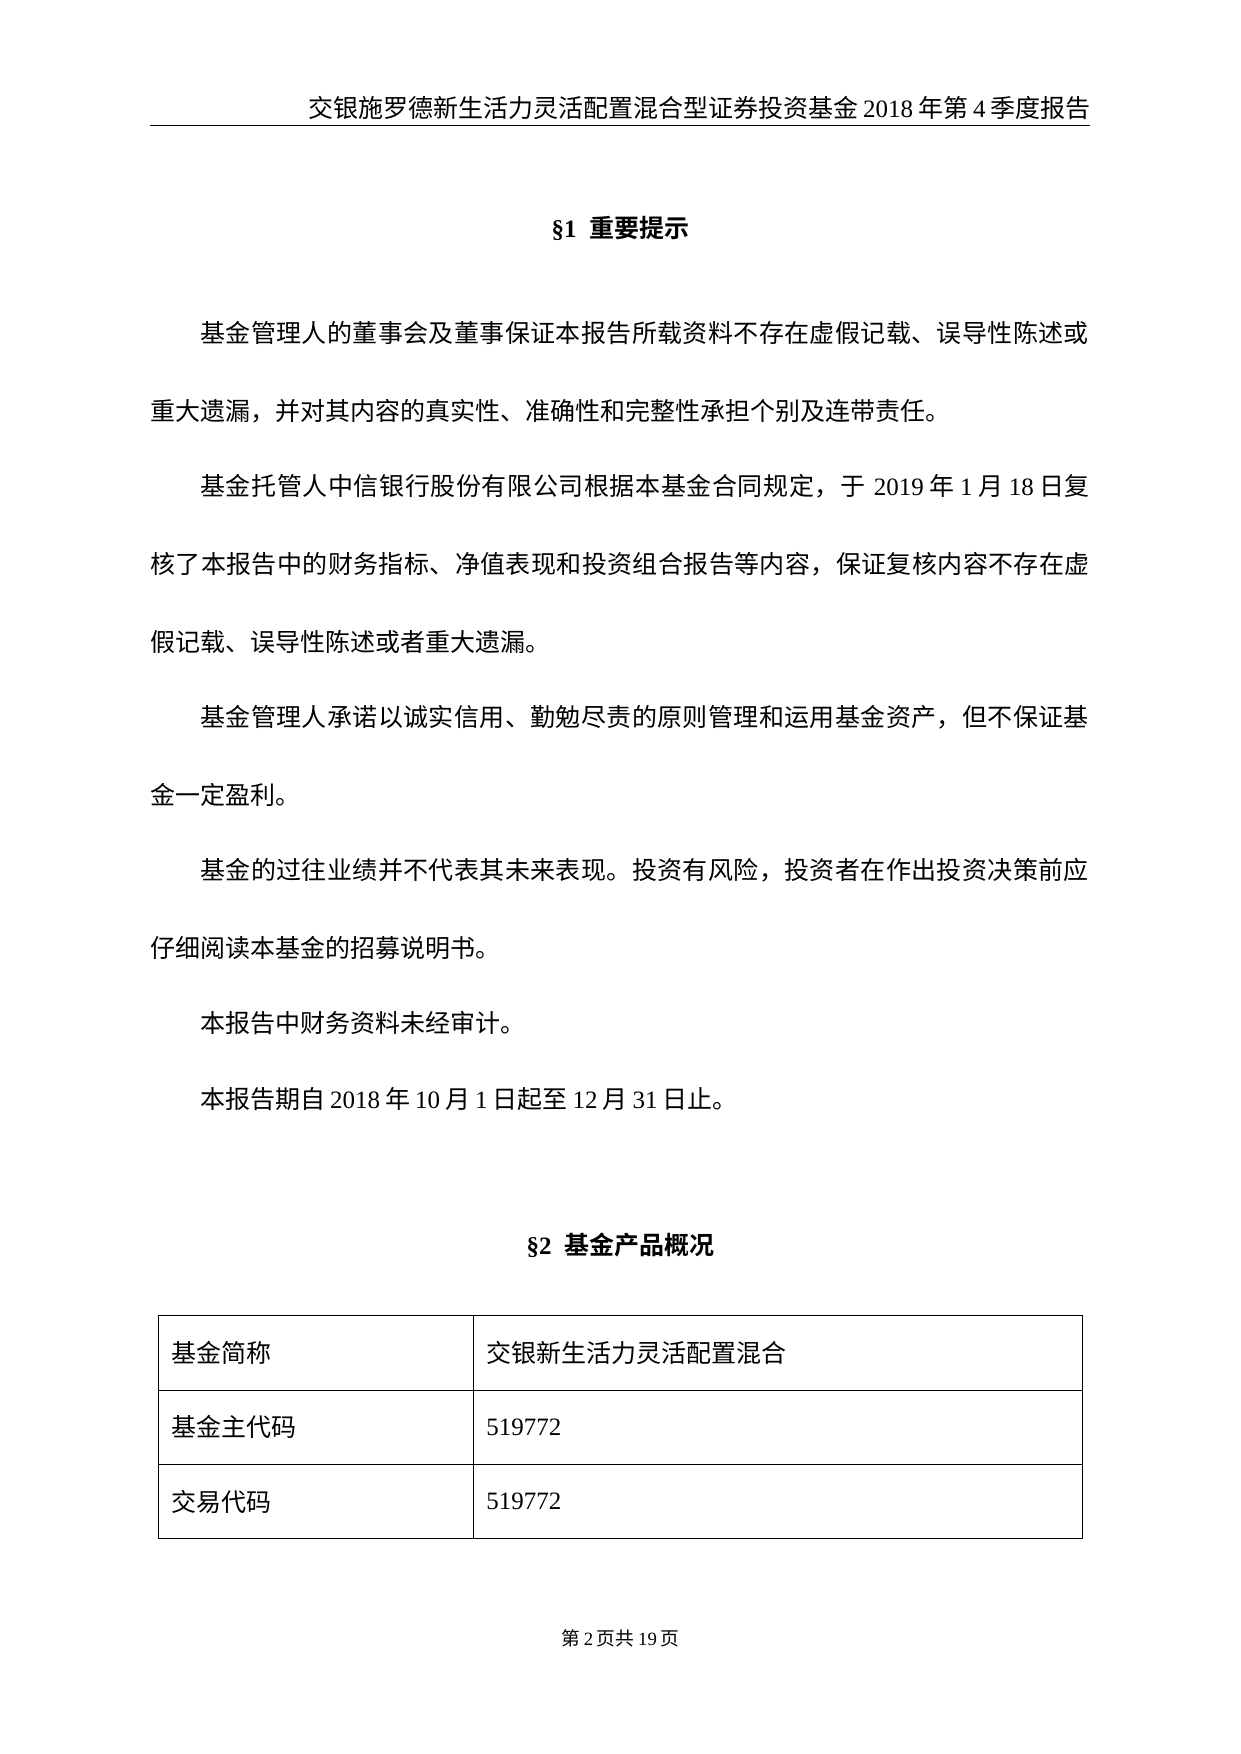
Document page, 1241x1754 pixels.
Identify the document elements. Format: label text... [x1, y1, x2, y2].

text 基金管理人的董事会及董事保证本报告所载资料不存在虚假记载、误导性陈述或重大遗漏，并对其内容的真实性、准确性和完整性承担个别及连带责任。 [150, 299, 1090, 442]
text 基金的过往业绩并不代表其未来表现。投资有风险，投资者在作出投资决策前应仔细阅读本基金的招募说明书。 [150, 836, 1090, 979]
table_cell 519772 [474, 1465, 1082, 1538]
text 基金托管人中信银行股份有限公司根据本基金合同规定，于2019年1月18日复核了本报告中的财务指标、净值表现和投资组合报告等内容，保证复核内容不存在虚假记载、误导性陈述或者重大遗漏。 [150, 452, 1090, 673]
text 本报告中财务资料未经审计。 [150, 989, 1090, 1054]
table_cell 交易代码 [159, 1465, 473, 1538]
table_header 基金简称 [159, 1316, 473, 1389]
subtitle §2 基金产品概况 [150, 1211, 1090, 1276]
table_header 交银新生活力灵活配置混合 [474, 1316, 1082, 1389]
text 本报告期自2018年10月1日起至12月31日止。 [150, 1065, 1090, 1130]
text 基金管理人承诺以诚实信用、勤勉尽责的原则管理和运用基金资产，但不保证基金一定盈利。 [150, 683, 1090, 826]
subtitle §1 重要提示 [150, 194, 1090, 259]
table_cell 519772 [474, 1391, 1082, 1463]
table_cell 基金主代码 [159, 1391, 473, 1463]
